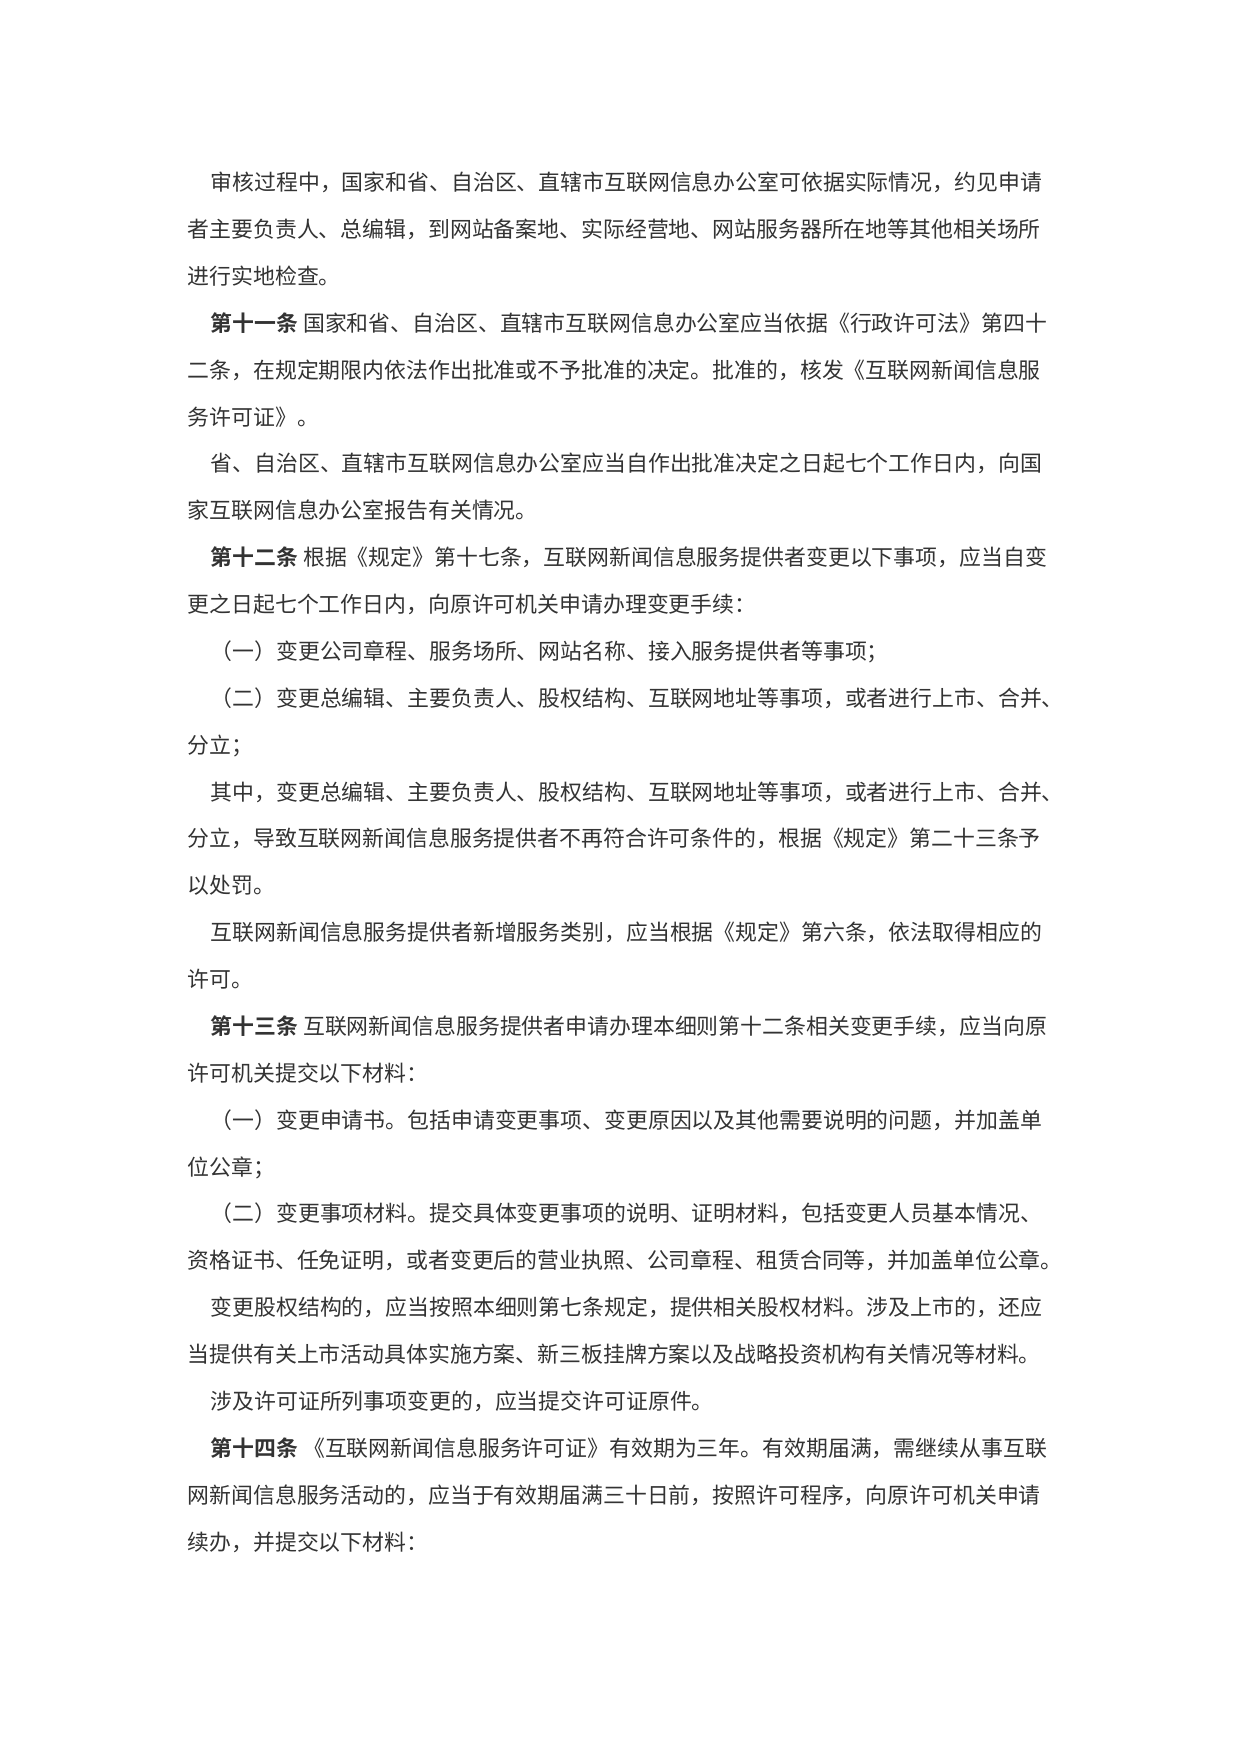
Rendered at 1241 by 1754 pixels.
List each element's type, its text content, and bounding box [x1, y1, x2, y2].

text （一）变更公司章程、服务场所、网站名称、接入服务提供者等事项； [187, 619, 1053, 666]
text （二）变更总编辑、主要负责人、股权结构、互联网地址等事项，或者进行上市、合并、分立； [187, 666, 1053, 759]
text 审核过程中，国家和省、自治区、直辖市互联网信息办公室可依据实际情况，约见申请者主要负责人、总编辑，到网站备案地、实际经营地、网站服务器所在地等其他相关场所进行实地检查。 [187, 150, 1053, 291]
text 省、自治区、直辖市互联网信息办公室应当自作出批准决定之日起七个工作日内，向国家互联网信息办公室报告有关情况。 [187, 431, 1053, 525]
text （一）变更申请书。包括申请变更事项、变更原因以及其他需要说明的问题，并加盖单位公章； [187, 1087, 1053, 1181]
text 第十一条 国家和省、自治区、直辖市互联网信息办公室应当依据《行政许可法》第四十二条，在规定期限内依法作出批准或不予批准的决定。批准的，核发《互联网新闻信息服务许可证》。 [187, 291, 1053, 431]
text 第十二条 根据《规定》第十七条，互联网新闻信息服务提供者变更以下事项，应当自变更之日起七个工作日内，向原许可机关申请办理变更手续： [187, 525, 1053, 619]
text 第十三条 互联网新闻信息服务提供者申请办理本细则第十二条相关变更手续，应当向原许可机关提交以下材料： [187, 994, 1053, 1087]
text 互联网新闻信息服务提供者新增服务类别，应当根据《规定》第六条，依法取得相应的许可。 [187, 900, 1053, 994]
text 涉及许可证所列事项变更的，应当提交许可证原件。 [187, 1369, 1053, 1416]
text （二）变更事项材料。提交具体变更事项的说明、证明材料，包括变更人员基本情况、资格证书、任免证明，或者变更后的营业执照、公司章程、租赁合同等，并加盖单位公章。 [187, 1181, 1053, 1275]
text 第十四条 《互联网新闻信息服务许可证》有效期为三年。有效期届满，需继续从事互联网新闻信息服务活动的，应当于有效期届满三十日前，按照许可程序，向原许可机关申请续办，并提交以下材料： [187, 1416, 1053, 1556]
text 其中，变更总编辑、主要负责人、股权结构、互联网地址等事项，或者进行上市、合并、分立，导致互联网新闻信息服务提供者不再符合许可条件的，根据《规定》第二十三条予以处罚。 [187, 759, 1053, 900]
text 变更股权结构的，应当按照本细则第七条规定，提供相关股权材料。涉及上市的，还应当提供有关上市活动具体实施方案、新三板挂牌方案以及战略投资机构有关情况等材料。 [187, 1275, 1053, 1369]
